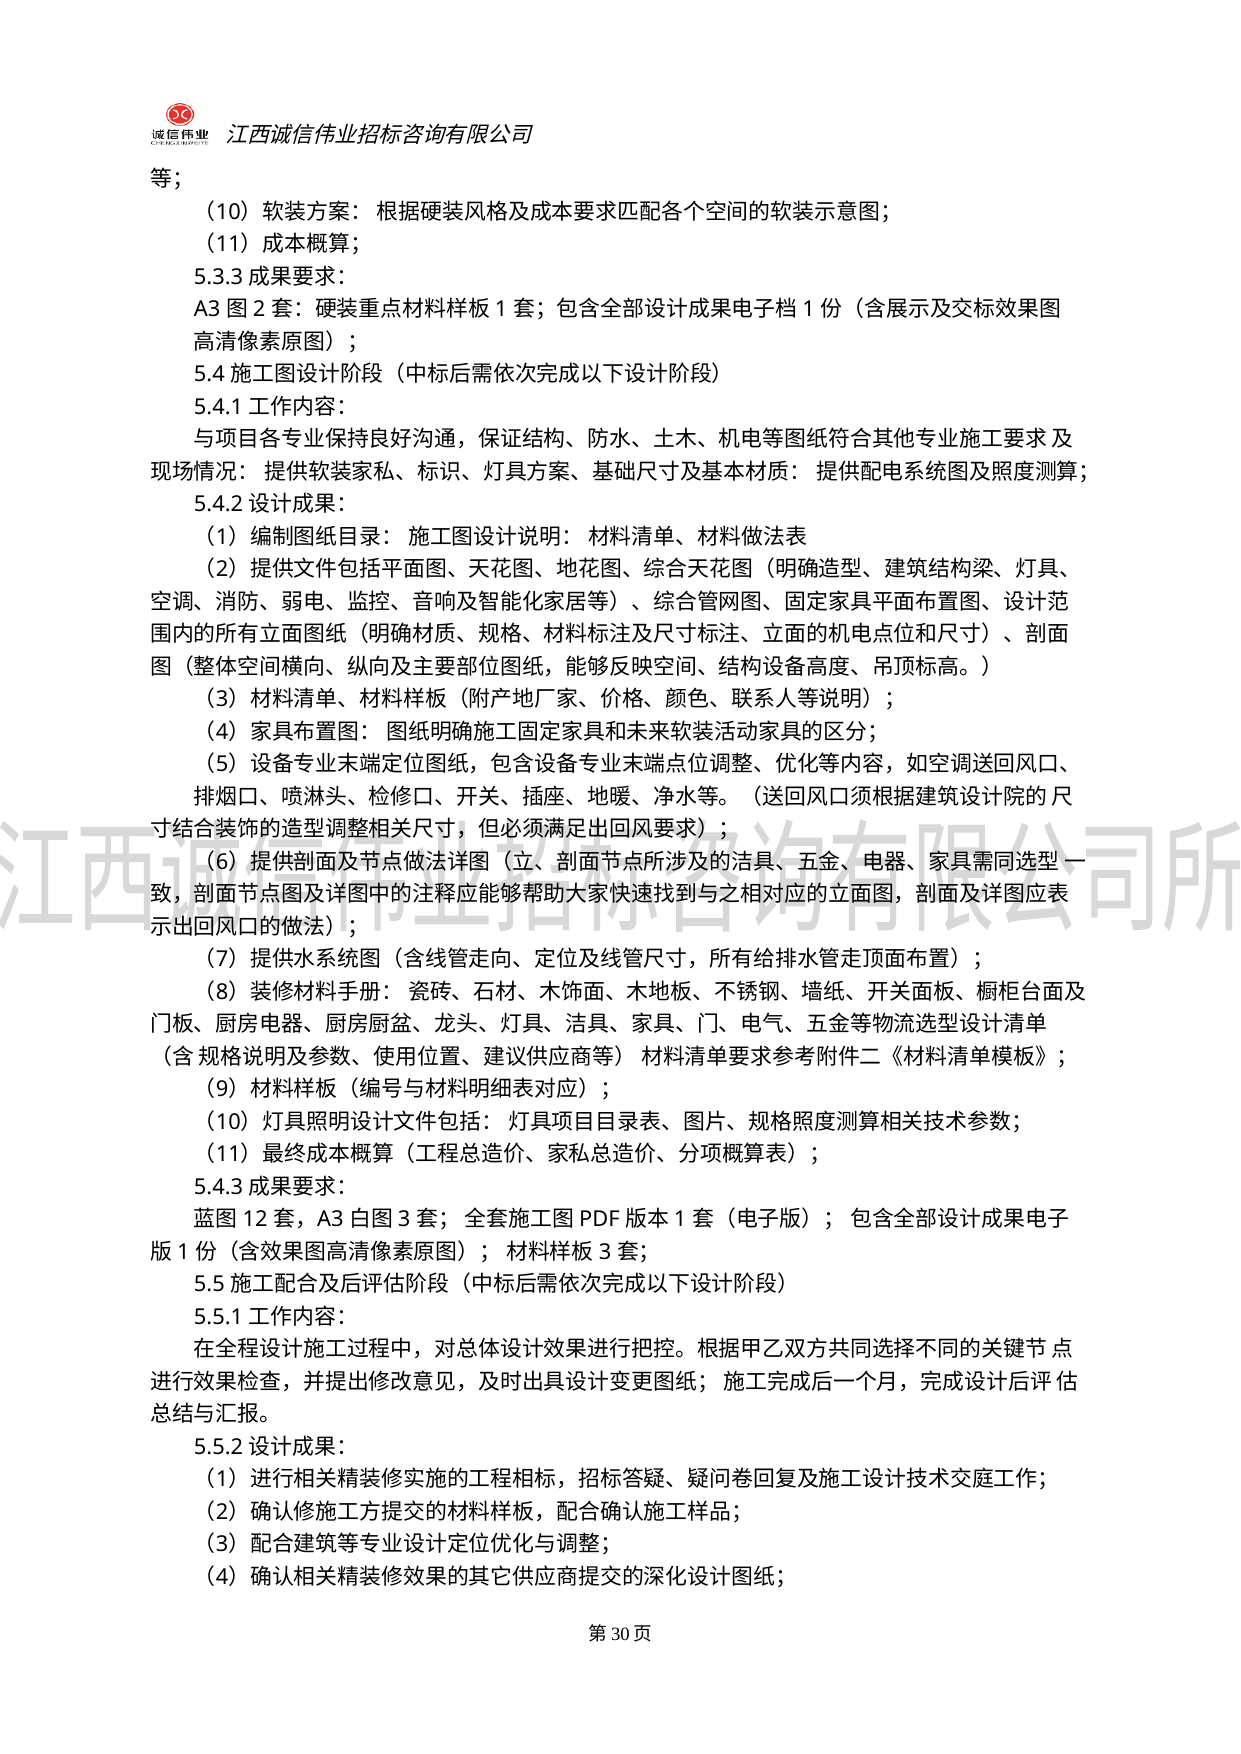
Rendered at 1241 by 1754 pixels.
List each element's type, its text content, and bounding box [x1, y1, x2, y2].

text 5.5.2 设计成果： [150, 1428, 1090, 1461]
text 5.4.2 设计成果： [150, 486, 1090, 518]
text （2）确认修施工方提交的材料样板，配合确认施工样品； [150, 1493, 1090, 1526]
text 5.5.1 工作内容： [150, 1298, 1090, 1331]
text （9）重点设备的选型方案，包括但不限于： 开关面板、照明、电气设备、洁具、门、五金 等； [150, 161, 1090, 193]
text 与项目各专业保持良好沟通，保证结构、防水、土木、机电等图纸符合其他专业施工要求 及现场情况： 提供软装家私、标识、灯具方案、基础尺寸及基本材质： 提供配电系统图及照度测算； [150, 421, 1090, 486]
text （11）最终成本概算（工程总造价、家私总造价、分项概算表）； [150, 1136, 1090, 1168]
text 5.4.3 成果要求： [150, 1168, 1090, 1201]
text 5.4.1 工作内容： [150, 388, 1090, 421]
text （4）确认相关精装修效果的其它供应商提交的深化设计图纸； [150, 1558, 1090, 1591]
text （1）编制图纸目录： 施工图设计说明： 材料清单、材料做法表 [150, 518, 1090, 551]
text （4）家具布置图： 图纸明确施工固定家具和未来软装活动家具的区分； [150, 713, 1090, 746]
text 5.4 施工图设计阶段（中标后需依次完成以下设计阶段） [150, 356, 1090, 388]
text （10）软装方案： 根据硬装风格及成本要求匹配各个空间的软装示意图； [150, 193, 1090, 226]
text A3 图 2 套：硬装重点材料样板 1 套；包含全部设计成果电子档 1 份（含展示及交标效果图 [150, 291, 1090, 323]
text 在全程设计施工过程中，对总体设计效果进行把控。根据甲乙双方共同选择不同的关键节 点进行效果检查，并提出修改意见，及时出具设计变更图纸； 施工完成后一个月，完成设计后评 估总结与汇报。 [150, 1331, 1090, 1428]
picture [150, 102, 209, 145]
text 排烟口、喷淋头、检修口、开关、插座、地暖、净水等。（送回风口须根据建筑设计院的 尺寸结合装饰的造型调整相关尺寸，但必须满足出回风要求）； [150, 778, 1090, 843]
text （2）提供文件包括平面图、天花图、地花图、综合天花图（明确造型、建筑结构梁、灯具、 空调、消防、弱电、监控、音响及智能化家居等）、综合管网图、固定家具平面布置图、设计范 围内的所有立面图纸（明确材质、规格、材料标注及尺寸标注、立面的机电点位和尺寸）、剖面 图（整体空间横向、纵向及主要部位图纸，能够反映空间、结构设备高度、吊顶标高。） [150, 551, 1090, 681]
text （10）灯具照明设计文件包括： 灯具项目目录表、图片、规格照度测算相关技术参数； [150, 1103, 1090, 1136]
text 高清像素原图）； [150, 323, 1090, 356]
text （8）装修材料手册： 瓷砖、石材、木饰面、木地板、不锈钢、墙纸、开关面板、橱柜台面及门板、厨房电器、厨房厨盆、龙头、灯具、洁具、家具、门、电气、五金等物流选型设计清单（含 规格说明及参数、使用位置、建议供应商等） 材料清单要求参考附件二《材料清单模板》； [150, 973, 1090, 1071]
text （6）提供剖面及节点做法详图（立、剖面节点所涉及的洁具、五金、电器、家具需同选型 一致，剖面节点图及详图中的注释应能够帮助大家快速找到与之相对应的立面图，剖面及详图应表示出回风口的做法）； [150, 843, 1090, 941]
text 5.3.3 成果要求： [150, 258, 1090, 291]
text （9）材料样板（编号与材料明细表对应）； [150, 1071, 1090, 1103]
text （11）成本概算； [150, 226, 1090, 258]
text 5.5 施工配合及后评估阶段（中标后需依次完成以下设计阶段） [150, 1266, 1090, 1298]
text 蓝图 12 套，A3 白图 3 套； 全套施工图 PDF 版本 1 套（电子版）； 包含全部设计成果电子版 1 份（含效果图高清像素原图）； 材料样板 3 套； [150, 1201, 1090, 1266]
text （1）进行相关精装修实施的工程相标，招标答疑、疑问卷回复及施工设计技术交庭工作； [150, 1461, 1090, 1493]
text （3）材料清单、材料样板（附产地厂家、价格、颜色、联系人等说明）； [150, 681, 1090, 713]
text （7）提供水系统图（含线管走向、定位及线管尺寸，所有给排水管走顶面布置）； [150, 941, 1090, 973]
text （3）配合建筑等专业设计定位优化与调整； [150, 1526, 1090, 1558]
text （5）设备专业末端定位图纸，包含设备专业末端点位调整、优化等内容，如空调送回风口、 [150, 746, 1090, 778]
